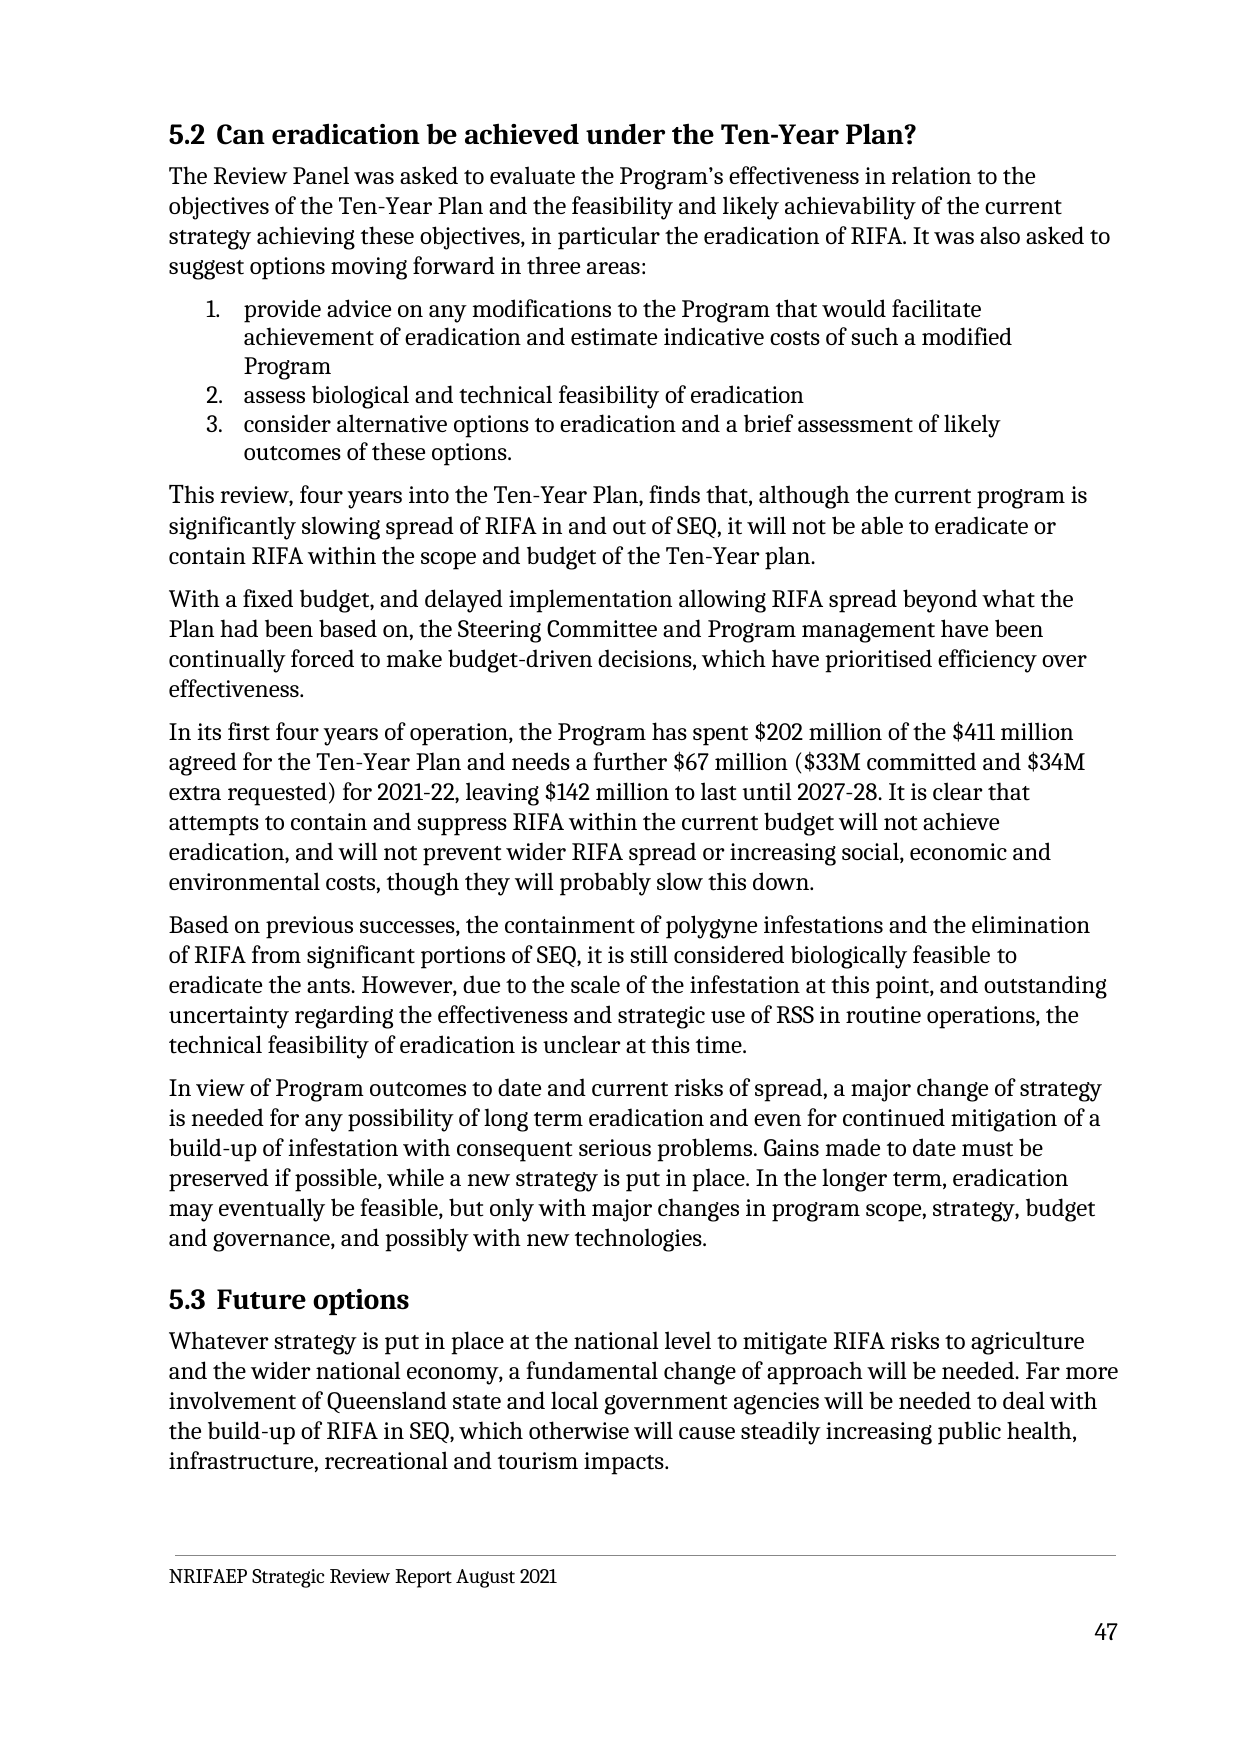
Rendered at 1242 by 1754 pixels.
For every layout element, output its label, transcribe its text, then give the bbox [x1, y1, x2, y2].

text In its first four years of operation, the Program has spent $202 million of the $411 million agreed for the Ten-Year Plan and needs a further $67 million ($33M committed and $34M extra requested) for 2021-22, leaving $142 million to last until 2027-28. It is clear that attempts to contain and suppress RIFA within the current budget will not achieve eradication, and will not prevent wider RIFA spread or increasing social, economic and environmental costs, though they will probably slow this down. [169, 718, 1121, 897]
subtitle Can eradication be achieved under the Ten-Year Plan? [169, 118, 1202, 152]
list assess biological and technical feasibility of eradication [206, 381, 1202, 409]
text With a fixed budget, and delayed implementation allowing RIFA spread beyond what the Plan had been based on, the Steering Committee and Program management have been continually forced to make budget-driven decisions, which have prioritised efficiency over effectiveness. [169, 585, 1121, 704]
text Whatever strategy is put in place at the national level to mitigate RIFA risks to agriculture and the wider national economy, a fundamental change of approach will be needed. Far more involvement of Queensland state and local government agencies will be needed to deal with the build-up of RIFA in SEQ, which otherwise will cause steadily increasing public health, infrastructure, recreational and tourism impacts. [169, 1327, 1121, 1476]
list provide advice on any modifications to the Program that would facilitate achievement of eradication and estimate indicative costs of such a modified Program [206, 294, 1044, 381]
text This review, four years into the Ten-Year Plan, finds that, although the current program is significantly slowing spread of RIFA in and out of SEQ, it will not be able to eradicate or contain RIFA within the scope and budget of the Ten-Year plan. [169, 479, 1122, 571]
text In view of Program outcomes to date and current risks of spread, a major change of strategy is needed for any possibility of long term eradication and even for continued mitigation of a build-up of infestation with consequent serious problems. Gains made to date must be preserved if possible, while a new strategy is put in place. In the longer term, eradication may eventually be feasible, but only with major changes in program scope, strategy, budget and governance, and possibly with new technologies. [169, 1074, 1115, 1253]
list consider alternative options to eradication and a brief assessment of likely outcomes of these options. [206, 409, 1034, 467]
text The Review Panel was asked to evaluate the Program’s effectiveness in relation to the objectives of the Ten-Year Plan and the feasibility and likely achievability of the current strategy achieving these objectives, in particular the eradication of RIFA. It was also asked to suggest options moving forward in three areas: [169, 162, 1121, 281]
subtitle Future options [169, 1283, 1202, 1317]
text Based on previous successes, the containment of polygyne infestations and the elimination of RIFA from significant portions of SEQ, it is still considered biologically feasible to eradicate the ants. However, due to the scale of the infestation at this point, and outstanding uncertainty regarding the effectiveness and strategic use of RSS in routine operations, the technical feasibility of eradication is unclear at this time. [169, 911, 1107, 1060]
